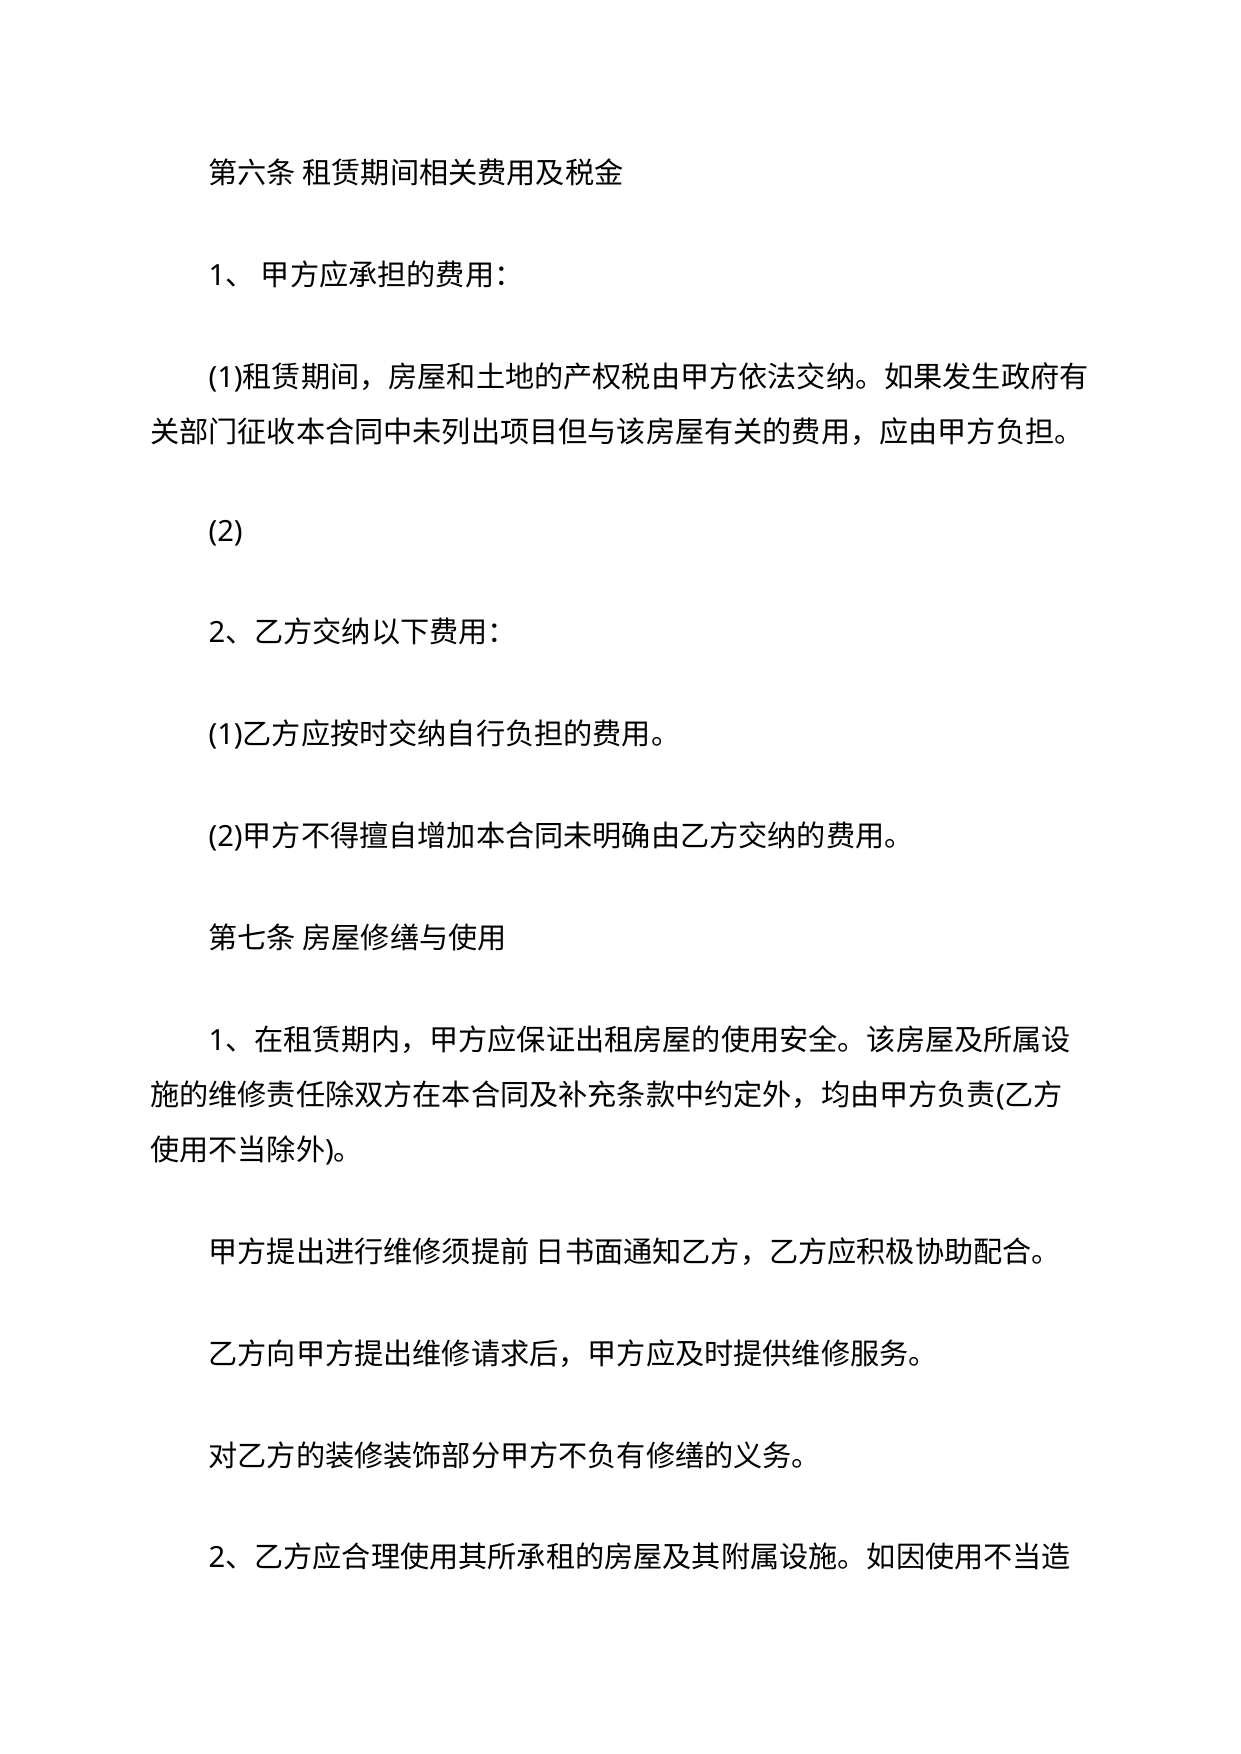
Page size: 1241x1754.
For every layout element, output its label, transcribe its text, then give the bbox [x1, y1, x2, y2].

text (2)甲方不得擅自增加本合同未明确由乙方交纳的费用。 [150, 813, 1090, 855]
text 2、乙方交纳以下费用： [150, 609, 1090, 651]
text 1、在租赁期内，甲方应保证出租房屋的使用安全。该房屋及所属设施的维修责任除双方在本合同及补充条款中约定外，均由甲方负责(乙方使用不当除外)。 [150, 1017, 1090, 1169]
text 对乙方的装修装饰部分甲方不负有修缮的义务。 [150, 1432, 1090, 1474]
text 乙方向甲方提出维修请求后，甲方应及时提供维修服务。 [150, 1330, 1090, 1373]
text (1)乙方应按时交纳自行负担的费用。 [150, 711, 1090, 753]
text (2) [150, 511, 1090, 550]
text 第六条 租赁期间相关费用及税金 [150, 150, 1090, 192]
text (1)租赁期间，房屋和土地的产权税由甲方依法交纳。如果发生政府有关部门征收本合同中未列出项目但与该房屋有关的费用，应由甲方负担。 [150, 354, 1090, 451]
text 1、 甲方应承担的费用： [150, 252, 1090, 294]
text 甲方提出进行维修须提前 日书面通知乙方，乙方应积极协助配合。 [150, 1229, 1090, 1271]
text 第七条 房屋修缮与使用 [150, 915, 1090, 957]
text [150, 1534, 1090, 1576]
